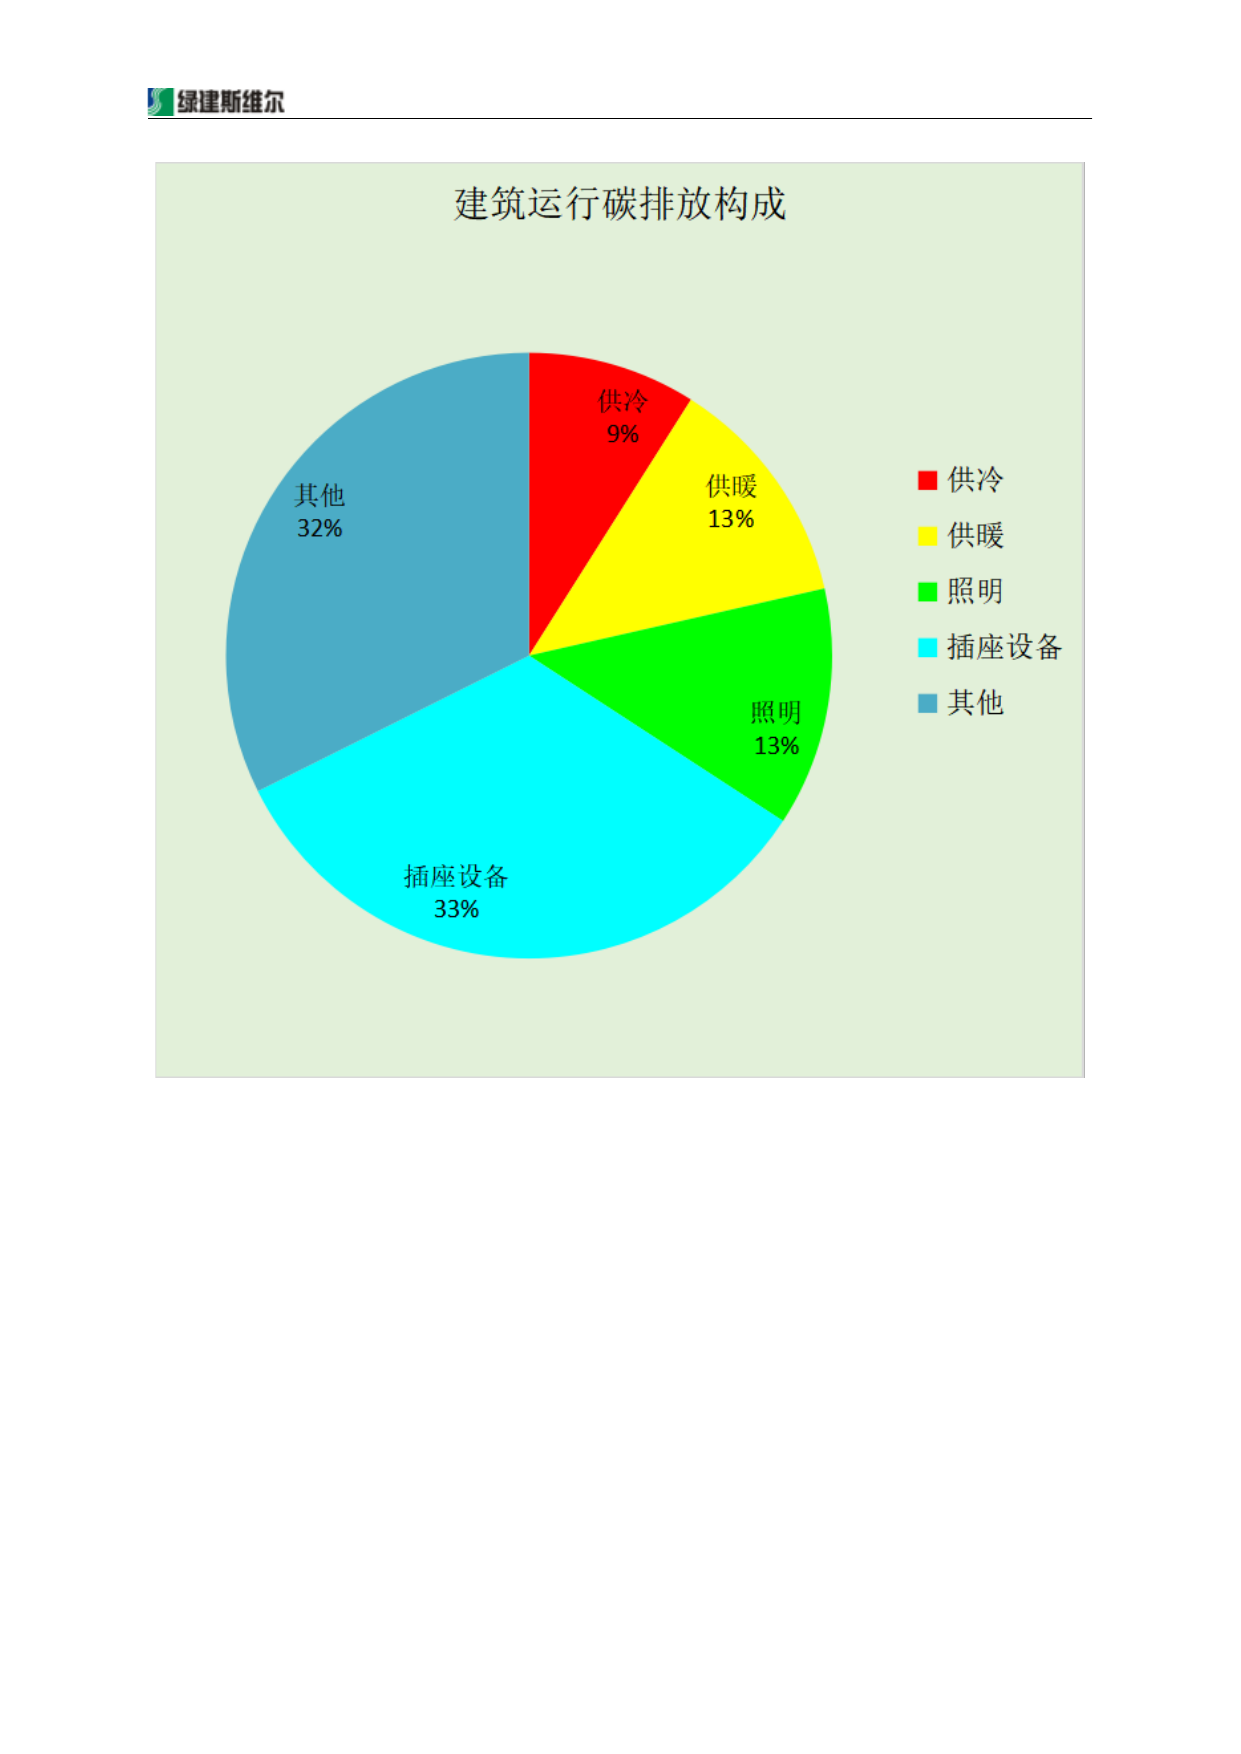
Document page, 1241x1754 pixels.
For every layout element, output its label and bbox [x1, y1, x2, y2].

picture [155, 162, 1085, 1078]
picture [147, 88, 288, 116]
